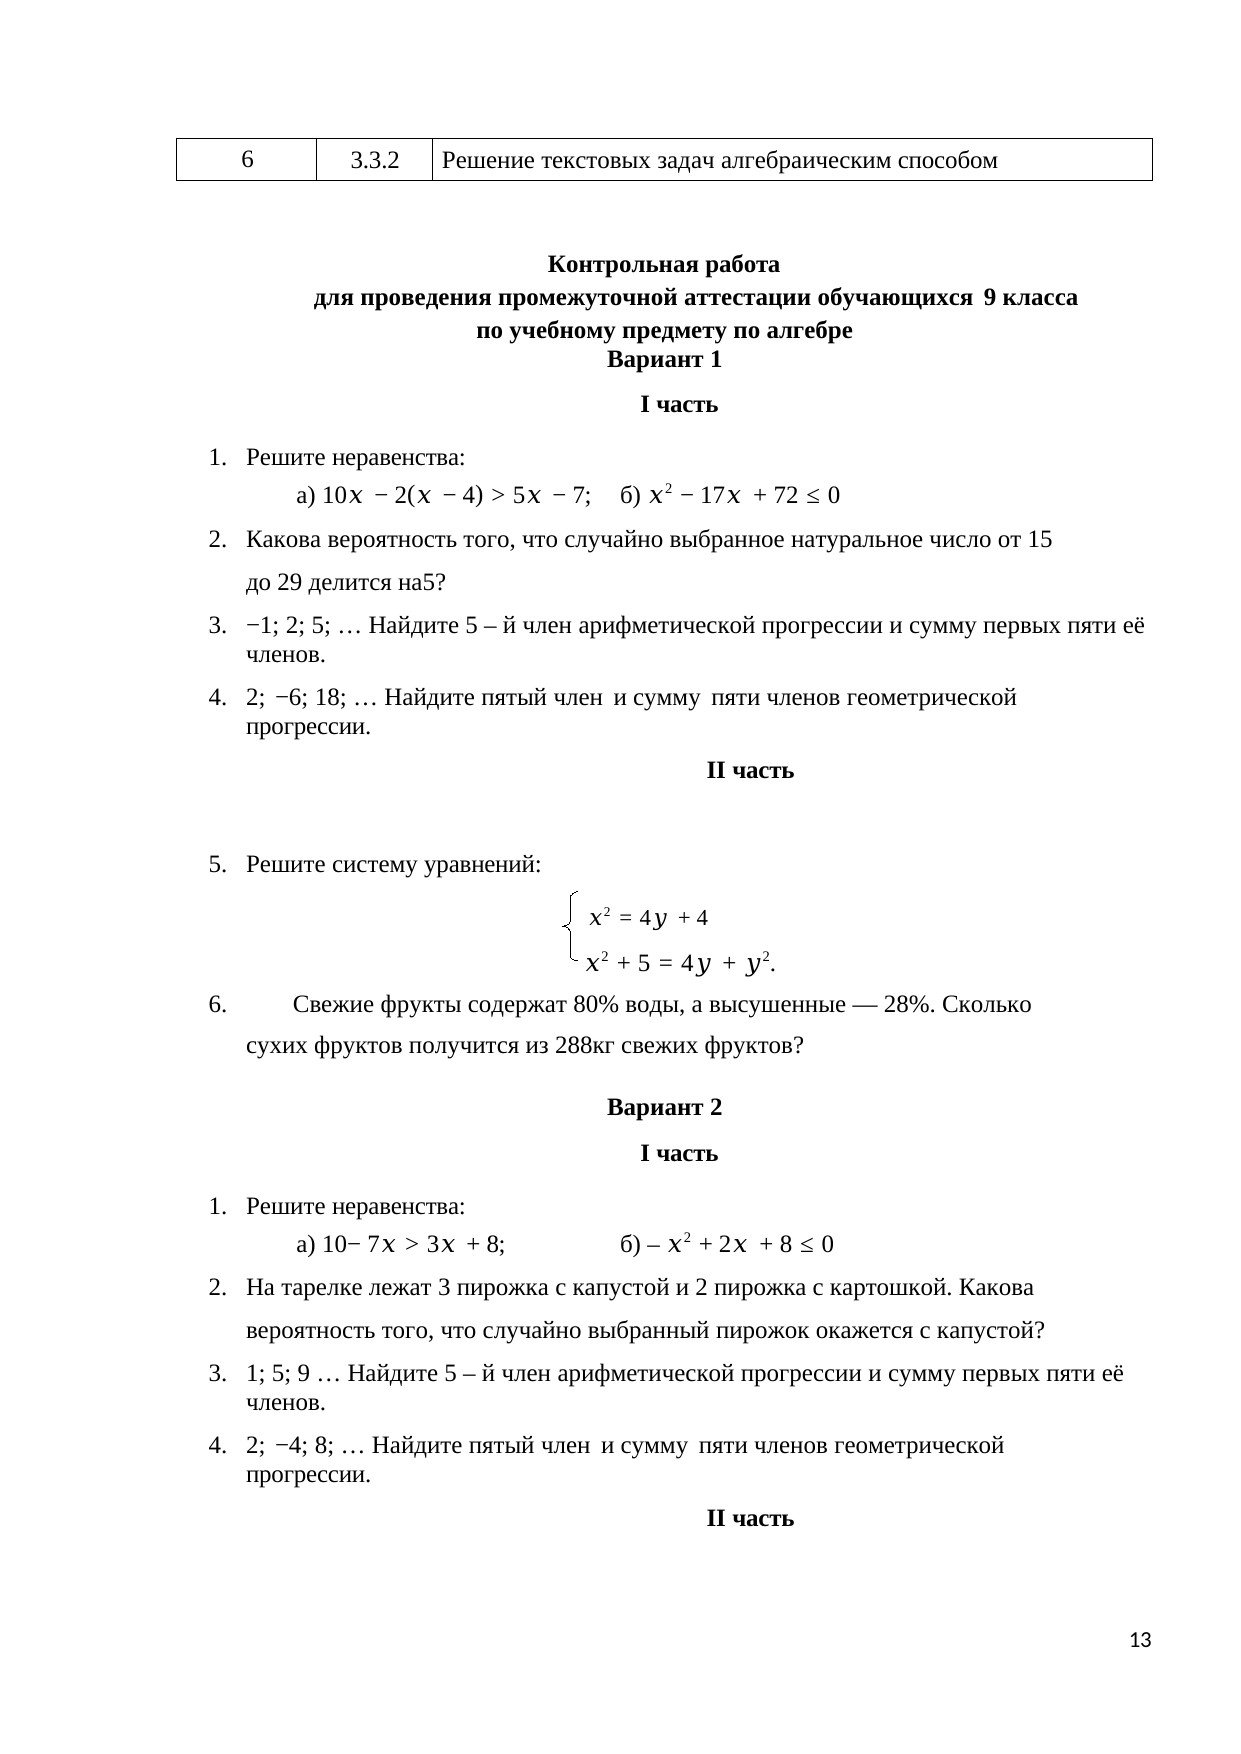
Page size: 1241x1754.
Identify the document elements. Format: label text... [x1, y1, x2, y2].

text 𝑥2 + 5 = 4𝑦 + 𝑦2. [96, 946, 1240, 976]
list 2; −6; 18; … Найдите пятый член и сумму пяти членов геометрической прогрессии. [208, 682, 1059, 739]
text 𝑥2 = 4𝑦 + 4 [587, 902, 1240, 930]
list 1; 5; 9 … Найдите 5 – й член арифметической прогрессии и сумму первых пяти её членов. [208, 1358, 1151, 1416]
list Свежие фрукты содержат 80% воды, а высушенные — 28%. Сколько сухих фруктов получится из 288кг свежих фруктов? [208, 989, 1096, 1059]
list Какова вероятность того, что случайно выбранное натуральное число от 15 до 29 делится на5? [208, 524, 1069, 596]
text для проведения промежуточной аттестации обучающихся 9 класса по учебному предмету по алгебре [314, 282, 1100, 343]
table_cell 6 [177, 139, 316, 180]
table_cell 3.3.2 [317, 139, 432, 180]
list Решите систему уравнений: [208, 849, 583, 877]
table_cell Решение текстовых задач алгебраическим способом [433, 139, 1152, 180]
list На тарелке лежат 3 пирожка с капустой и 2 пирожка с картошкой. Какова вероятность того, что случайно выбранный пирожок окажется с капустой? [208, 1272, 1069, 1344]
text Вариант 1 [607, 348, 1240, 372]
list 2; −4; 8; … Найдите пятый член и сумму пяти членов геометрической прогрессии. [208, 1431, 1059, 1488]
list Решите неравенства: [208, 1191, 1240, 1219]
list Решите неравенства: [208, 442, 1240, 471]
text а) 10− 7𝑥 > 3𝑥 + 8; б) – 𝑥2 + 2𝑥 + 8 ≤ 0 [296, 1227, 1240, 1257]
text Вариант 2 [607, 1096, 1240, 1121]
list −1; 2; 5; … Найдите 5 – й член арифметической прогрессии и сумму первых пяти её членов. [208, 610, 1151, 667]
text I часть [431, 389, 928, 418]
text I часть [431, 1138, 928, 1167]
text II часть [431, 755, 1070, 783]
text II часть [431, 1503, 1070, 1532]
text Контрольная работа [548, 249, 1240, 277]
text а) 10𝑥 − 2(𝑥 − 4) > 5𝑥 − 7; б) 𝑥2 − 17𝑥 + 72 ≤ 0 [296, 479, 1240, 509]
